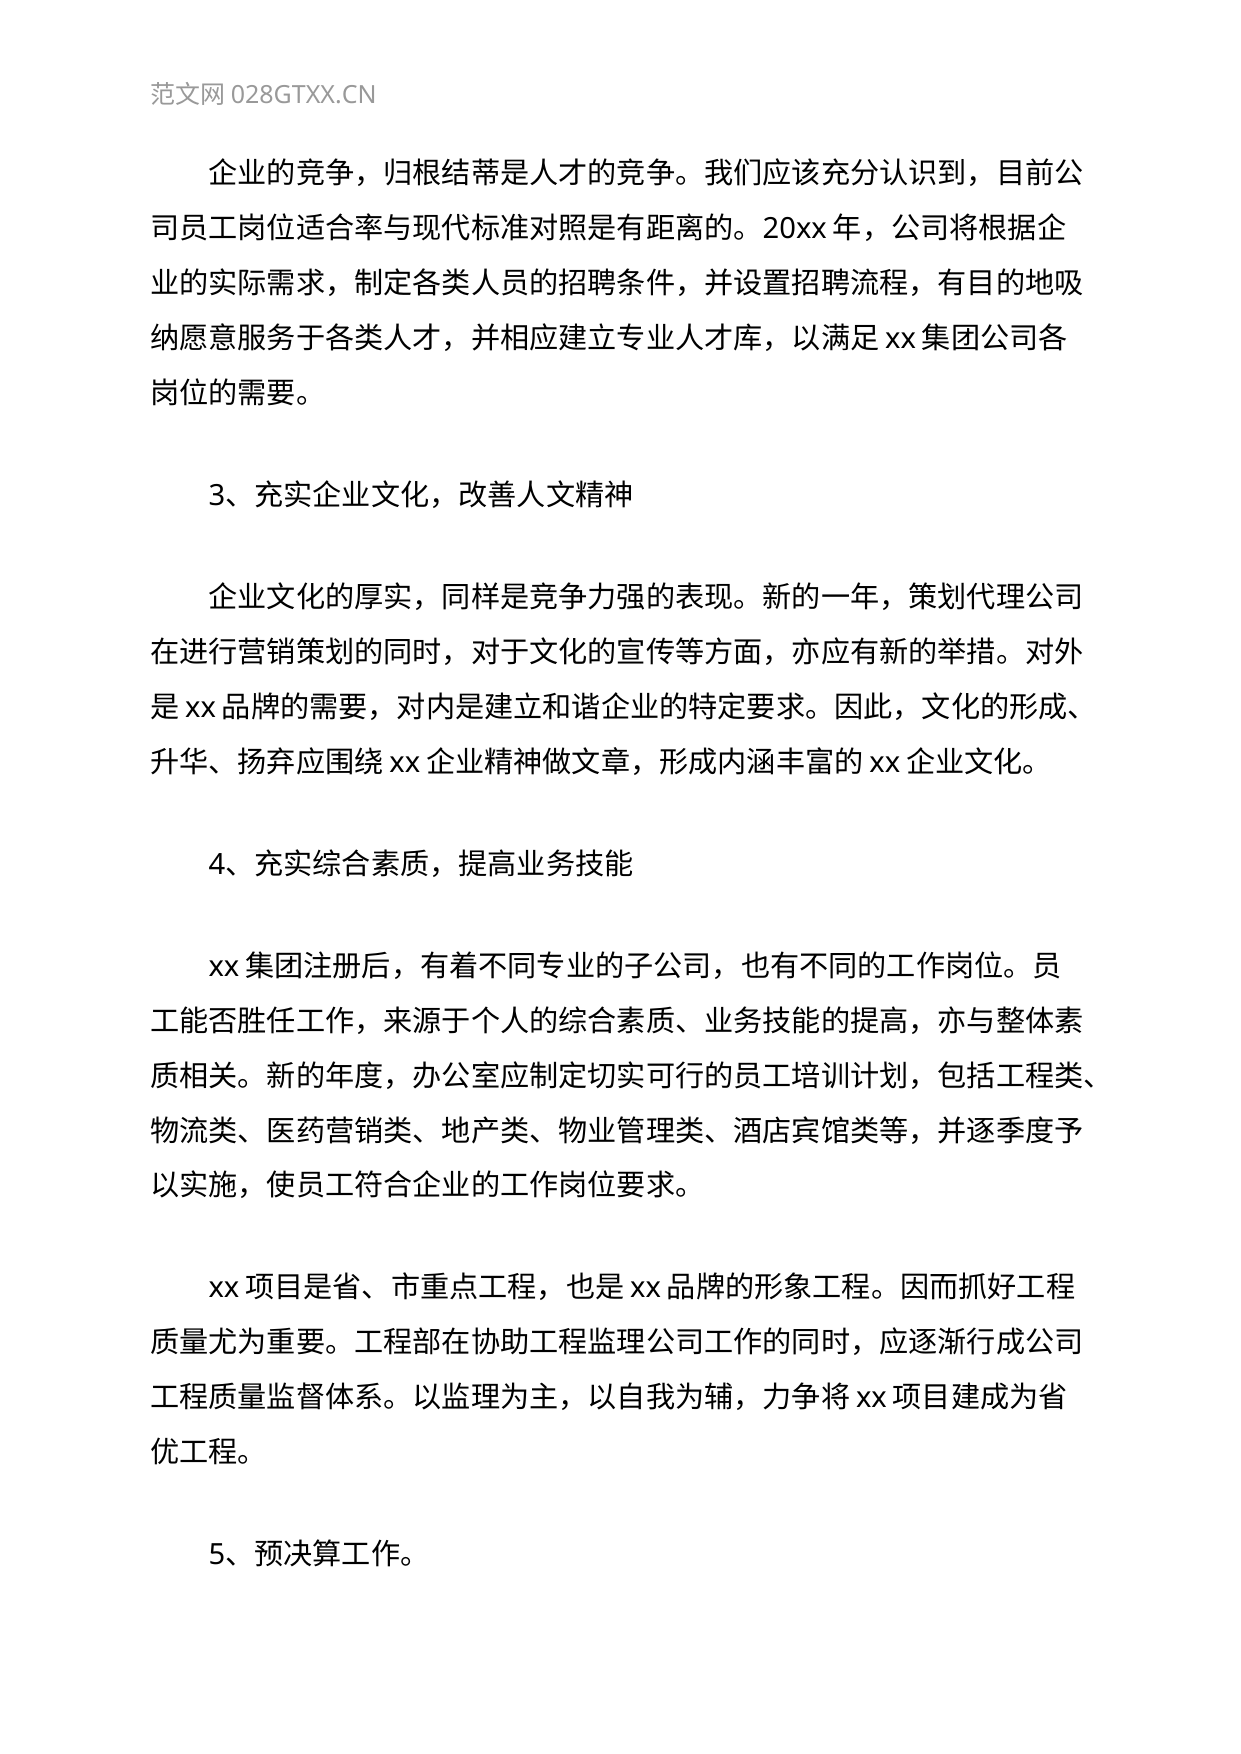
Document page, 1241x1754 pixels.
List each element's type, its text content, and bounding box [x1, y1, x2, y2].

text xx集团注册后，有着不同专业的子公司，也有不同的工作岗位。员工能否胜任工作，来源于个人的综合素质、业务技能的提高，亦与整体素质相关。新的年度，办公室应制定切实可行的员工培训计划，包括工程类、物流类、医药营销类、地产类、物业管理类、酒店宾馆类等，并逐季度予以实施，使员工符合企业的工作岗位要求。 [150, 942, 1090, 1204]
text 3、充实企业文化，改善人文精神 [150, 472, 1090, 514]
text 企业文化的厚实，同样是竞争力强的表现。新的一年，策划代理公司在进行营销策划的同时，对于文化的宣传等方面，亦应有新的举措。对外是xx品牌的需要，对内是建立和谐企业的特定要求。因此，文化的形成、升华、扬弃应围绕xx企业精神做文章，形成内涵丰富的xx企业文化。 [150, 573, 1090, 781]
text 5、预决算工作。 [150, 1530, 1090, 1573]
text 4、充实综合素质，提高业务技能 [150, 840, 1090, 883]
text xx项目是省、市重点工程，也是xx品牌的形象工程。因而抓好工程质量尤为重要。工程部在协助工程监理公司工作的同时，应逐渐行成公司工程质量监督体系。以监理为主，以自我为辅，力争将xx项目建成为省优工程。 [150, 1264, 1090, 1471]
text 企业的竞争，归根结蒂是人才的竞争。我们应该充分认识到，目前公司员工岗位适合率与现代标准对照是有距离的。20xx年，公司将根据企业的实际需求，制定各类人员的招聘条件，并设置招聘流程，有目的地吸纳愿意服务于各类人才，并相应建立专业人才库，以满足xx集团公司各岗位的需要。 [150, 150, 1090, 412]
